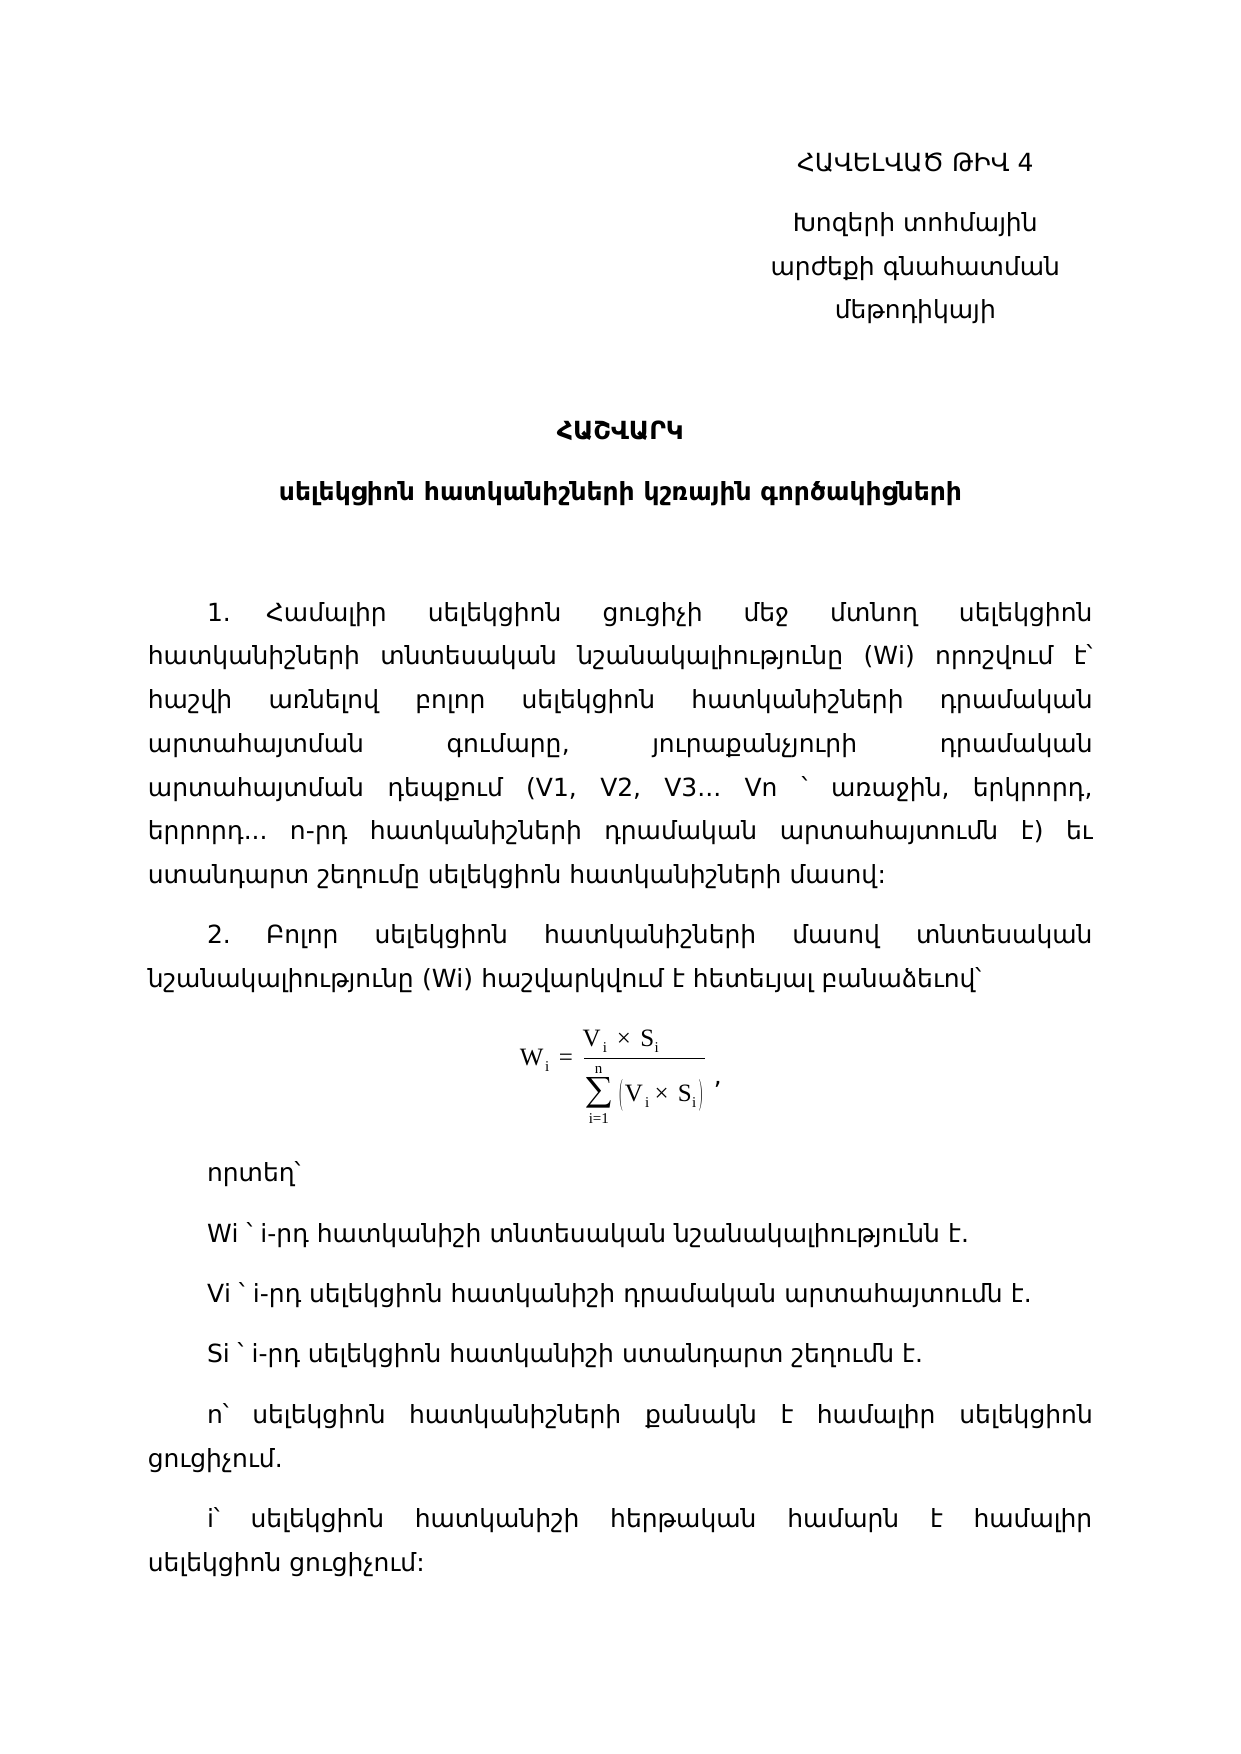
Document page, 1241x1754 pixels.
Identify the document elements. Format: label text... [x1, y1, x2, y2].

text i՝ սելեկցիոն հատկանիշի հերթական համարն է համալիր սելեկցիոն ցուցիչում: [148, 1504, 1092, 1577]
text Wi ՝ i-րդ հատկանիշի տնտեսական նշանակալիությունն է. [148, 1219, 1092, 1248]
text որտեղ՝ [148, 1158, 1092, 1187]
text Si ՝ i-րդ սելեկցիոն հատկանիշի ստանդարտ շեղումն է. [148, 1339, 1092, 1369]
text ՀԱՇՎԱՐԿ [148, 416, 1092, 446]
text ՀԱՎԵԼՎԱԾ ԹԻՎ 4 [738, 148, 1092, 177]
text 1. Համալիր սելեկցիոն ցուցիչի մեջ մտնող սելեկցիոն հատկանիշների տնտեսական նշանակալիությունը (Wi) որոշվում է՝ հաշվի առնելով բոլոր սելեկցիոն հատկանիշների դրամական արտահայտման գումարը, յուրաքանչյուրի դրամական արտահայտման դեպքում (V1, V2, V3... Vn ՝ առաջին, երկրորդ, երրորդ... n-րդ հատկանիշների դրամական արտահայտումն է) եւ ստանդարտ շեղումը սելեկցիոն հատկանիշների մասով: [148, 598, 1092, 889]
text n՝ սելեկցիոն հատկանիշների քանակն է համալիր սելեկցիոն ցուցիչում. [148, 1400, 1092, 1473]
text Խոզերի տոհմային արժեքի գնահատման մեթոդիկայի [738, 208, 1092, 325]
text Vi ՝ i-րդ սելեկցիոն հատկանիշի դրամական արտահայտումն է. [148, 1279, 1092, 1308]
text սելեկցիոն հատկանիշների կշռային գործակիցների [148, 477, 1092, 506]
text , [148, 1025, 1092, 1127]
text 2. Բոլոր սելեկցիոն հատկանիշների մասով տնտեսական նշանակալիությունը (Wi) հաշվարկվում է հետեւյալ բանաձեւով՝ [148, 921, 1092, 993]
